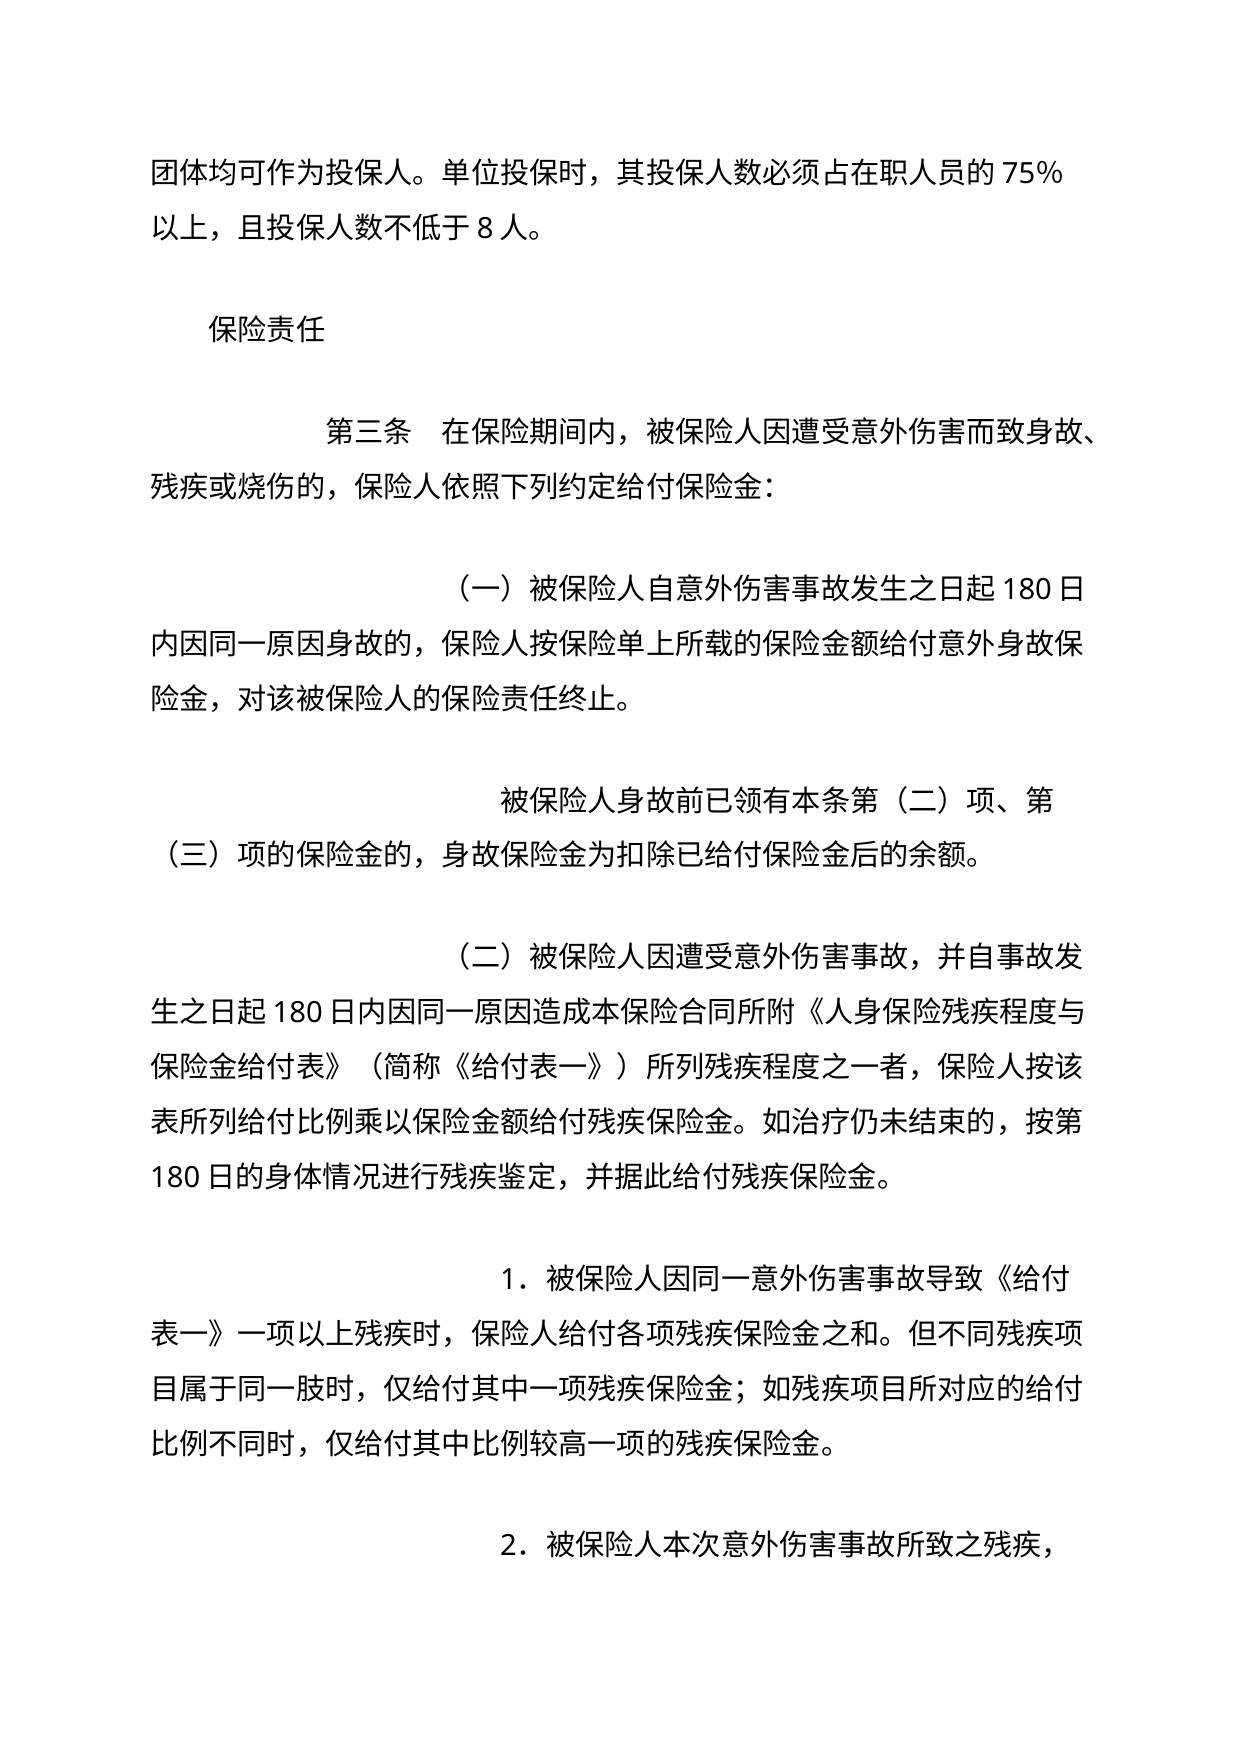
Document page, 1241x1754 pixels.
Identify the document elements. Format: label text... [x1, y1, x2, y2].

text 1．被保险人因同一意外伤害事故导致《给付表一》一项以上残疾时，保险人给付各项残疾保险金之和。但不同残疾项目属于同一肢时，仅给付其中一项残疾保险金；如残疾项目所对应的给付比例不同时，仅给付其中比例较高一项的残疾保险金。 [150, 1255, 1090, 1462]
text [150, 1522, 1090, 1564]
text 保险责任 [150, 307, 1090, 349]
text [150, 150, 1090, 247]
text （一）被保险人自意外伤害事故发生之日起180日内因同一原因身故的，保险人按保险单上所载的保险金额给付意外身故保险金，对该被保险人的保险责任终止。 [150, 565, 1090, 718]
text 被保险人身故前已领有本条第（二）项、第（三）项的保险金的，身故保险金为扣除已给付保险金后的余额。 [150, 777, 1090, 874]
text 第三条 在保险期间内，被保险人因遭受意外伤害而致身故、残疾或烧伤的，保险人依照下列约定给付保险金： [150, 409, 1090, 506]
text （二）被保险人因遭受意外伤害事故，并自事故发生之日起180日内因同一原因造成本保险合同所附《人身保险残疾程度与保险金给付表》（简称《给付表一》）所列残疾程度之一者，保险人按该表所列给付比例乘以保险金额给付残疾保险金。如治疗仍未结束的，按第180日的身体情况进行残疾鉴定，并据此给付残疾保险金。 [150, 934, 1090, 1196]
